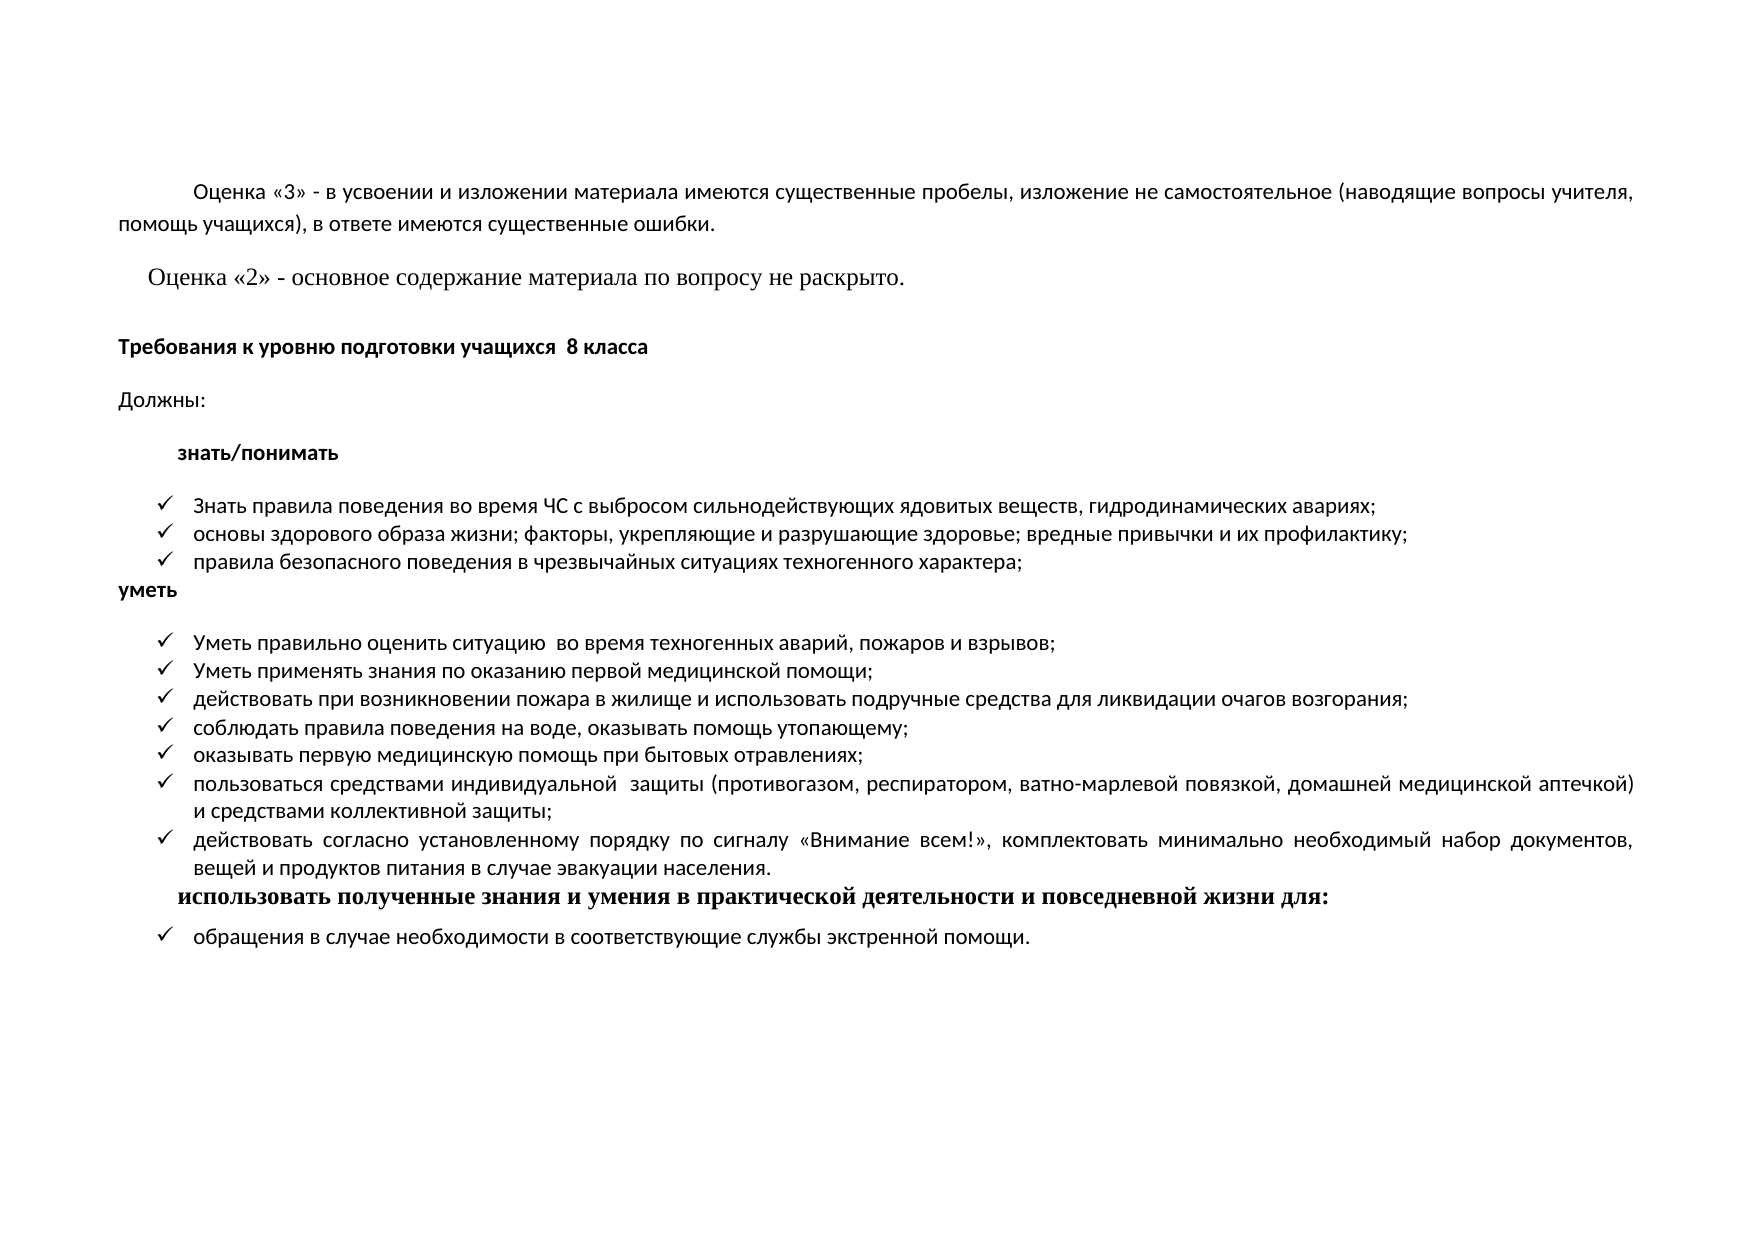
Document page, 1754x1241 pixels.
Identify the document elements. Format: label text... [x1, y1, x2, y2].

text Должны: [118, 385, 1636, 413]
list оказывать первую медицинскую помощь при бытовых отравлениях; [156, 741, 1636, 769]
text Оценка «3» - в усвоении и изложении материала имеются существенные пробелы, изложение не самостоятельное (наводящие вопросы учителя, помощь учащихся), в ответе имеются существенные ошибки. [118, 177, 1636, 237]
list Уметь применять знания по оказанию первой медицинской помощи; [156, 657, 1636, 684]
list Знать правила поведения во время ЧС с выбросом сильнодействующих ядовитых веществ, гидродинамических авариях; [156, 491, 1636, 519]
text уметь [118, 576, 1636, 603]
list правила безопасного поведения в чрезвычайных ситуациях техногенного характера; [156, 547, 1636, 576]
list основы здорового образа жизни; факторы, укрепляющие и разрушающие здоровье; вредные привычки и их профилактику; [156, 519, 1636, 547]
list обращения в случае необходимости в соответствующие службы экстренной помощи. [156, 922, 1636, 950]
list пользоваться средствами индивидуальной защиты (противогазом, респиратором, ватно-марлевой повязкой, домашней медицинской аптечкой) и средствами коллективной защиты; [156, 769, 1636, 825]
text Требования к уровню подготовки учащихся 8 класса [118, 332, 1636, 360]
text знать/понимать [118, 438, 1636, 466]
list действовать при возникновении пожара в жилище и использовать подручные средства для ликвидации очагов возгорания; [156, 684, 1636, 713]
list соблюдать правила поведения на воде, оказывать помощь утопающему; [156, 713, 1636, 741]
list действовать согласно установленному порядку по сигналу «Внимание всем!», комплектовать минимально необходимый набор документов, вещей и продуктов питания в случае эвакуации населения. [156, 825, 1636, 881]
list Уметь правильно оценить ситуацию во время техногенных аварий, пожаров и взрывов; [156, 628, 1636, 657]
text использовать полученные знания и умения в практической деятельности и повседневной жизни для: [177, 881, 1636, 909]
text Оценка «2» - основное содержание материала по вопросу не раскрыто. [148, 262, 1636, 291]
